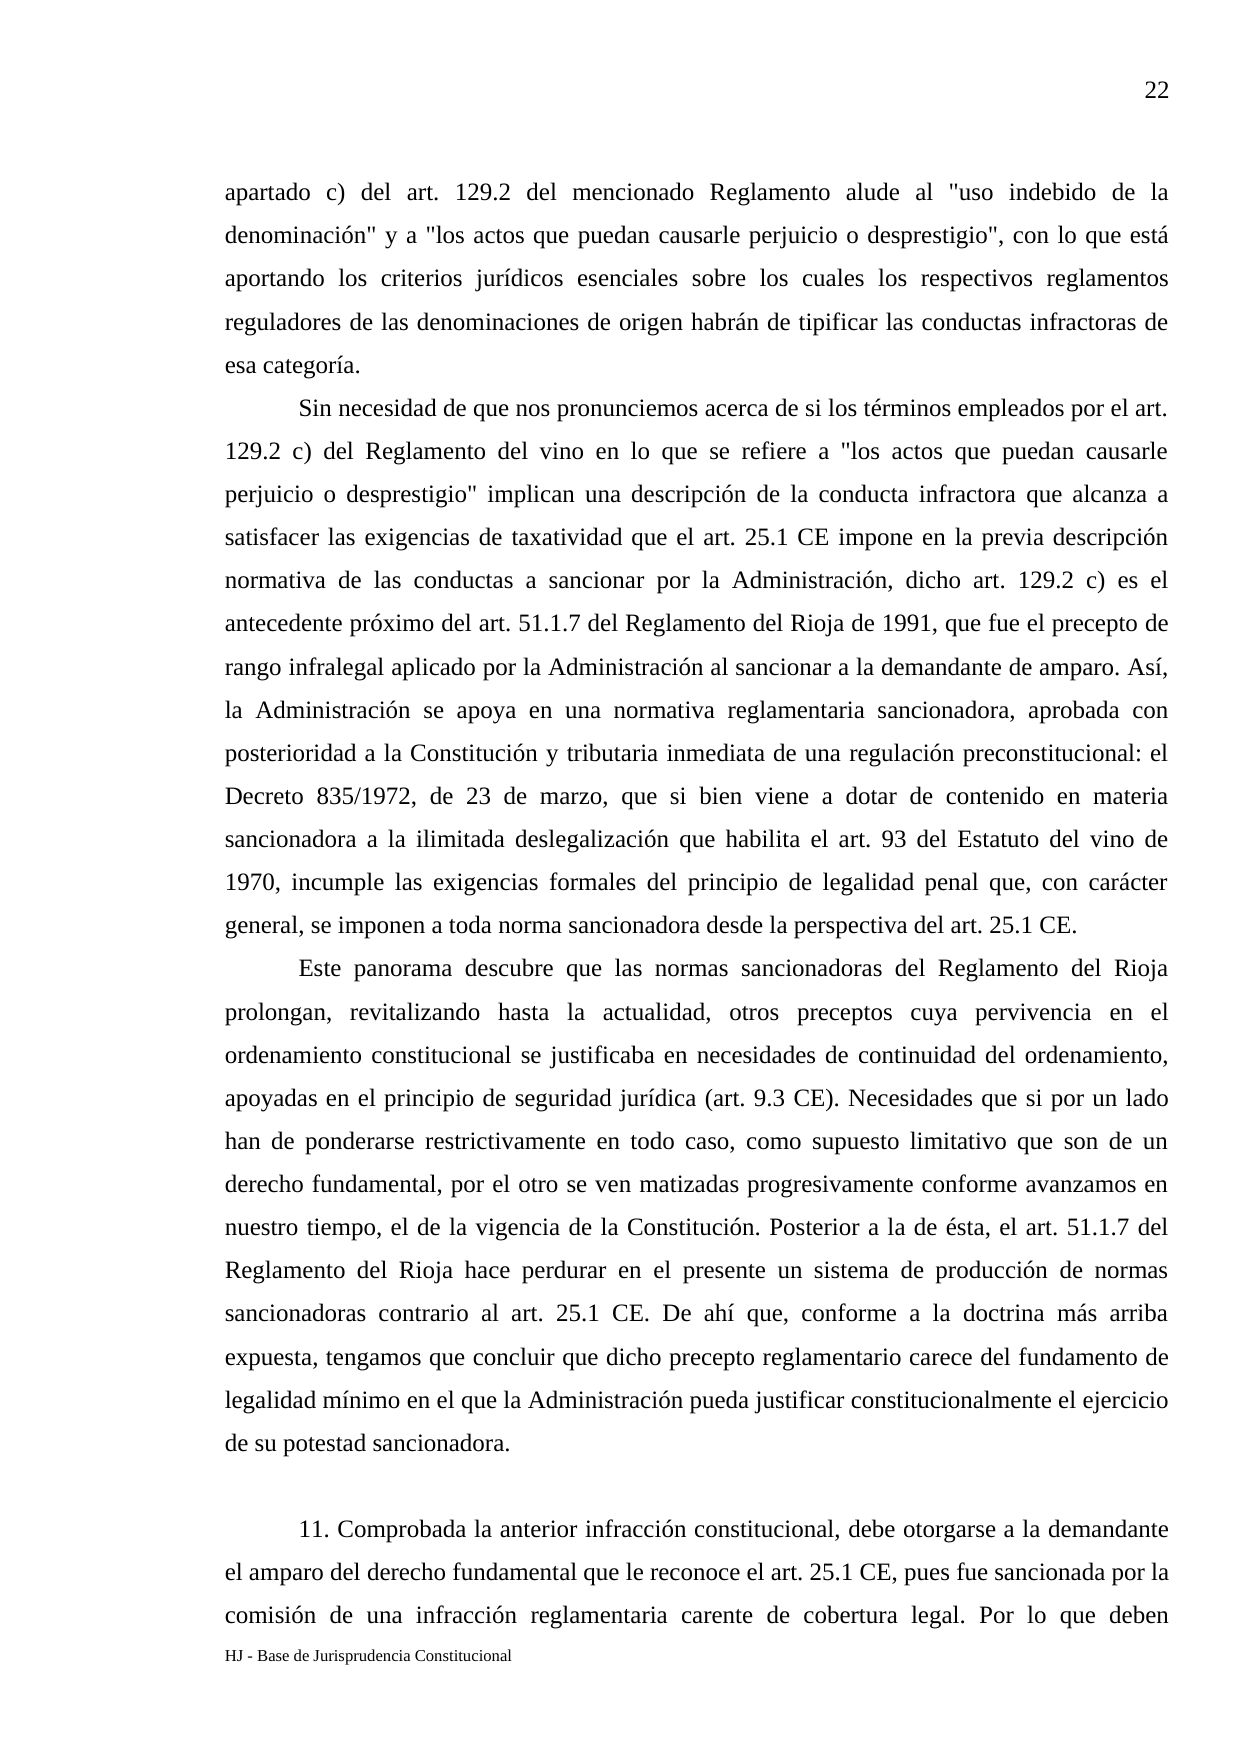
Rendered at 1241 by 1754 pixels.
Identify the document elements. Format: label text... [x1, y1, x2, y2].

text Sin necesidad de que nos pronunciemos acerca de si los términos empleados por el art. 129.2 c) del Reglamento del vino en lo que se refiere a "los actos que puedan causarle perjuicio o desprestigio" implican una descripción de la conducta infractora que alcanza a satisfacer las exigencias de taxatividad que el art. 25.1 CE impone en la previa descripción normativa de las conductas a sancionar por la Administración, dicho art. 129.2 c) es el antecedente próximo del art. 51.1.7 del Reglamento del Rioja de 1991, que fue el precepto de rango infralegal aplicado por la Administración al sancionar a la demandante de amparo. Así, la Administración se apoya en una normativa reglamentaria sancionadora, aprobada con posterioridad a la Constitución y tributaria inmediata de una regulación preconstitucional: el Decreto 835/1972, de 23 de marzo, que si bien viene a dotar de contenido en materia sancionadora a la ilimitada deslegalización que habilita el art. 93 del Estatuto del vino de 1970, incumple las exigencias formales del principio de legalidad penal que, con carácter general, se imponen a toda norma sancionadora desde la perspectiva del art. 25.1 CE. [224, 393, 1169, 939]
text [224, 177, 1169, 378]
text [224, 1514, 1169, 1629]
text Este panorama descubre que las normas sancionadoras del Reglamento del Rioja prolongan, revitalizando hasta la actualidad, otros preceptos cuya pervivencia en el ordenamiento constitucional se justificaba en necesidades de continuidad del ordenamiento, apoyadas en el principio de seguridad jurídica (art. 9.3 CE). Necesidades que si por un lado han de ponderarse restrictivamente en todo caso, como supuesto limitativo que son de un derecho fundamental, por el otro se ven matizadas progresivamente conforme avanzamos en nuestro tiempo, el de la vigencia de la Constitución. Posterior a la de ésta, el art. 51.1.7 del Reglamento del Rioja hace perdurar en el presente un sistema de producción de normas sancionadoras contrario al art. 25.1 CE. De ahí que, conforme a la doctrina más arriba expuesta, tengamos que concluir que dicho precepto reglamentario carece del fundamento de legalidad mínimo en el que la Administración pueda justificar constitucionalmente el ejercicio de su potestad sancionadora. [224, 953, 1169, 1457]
